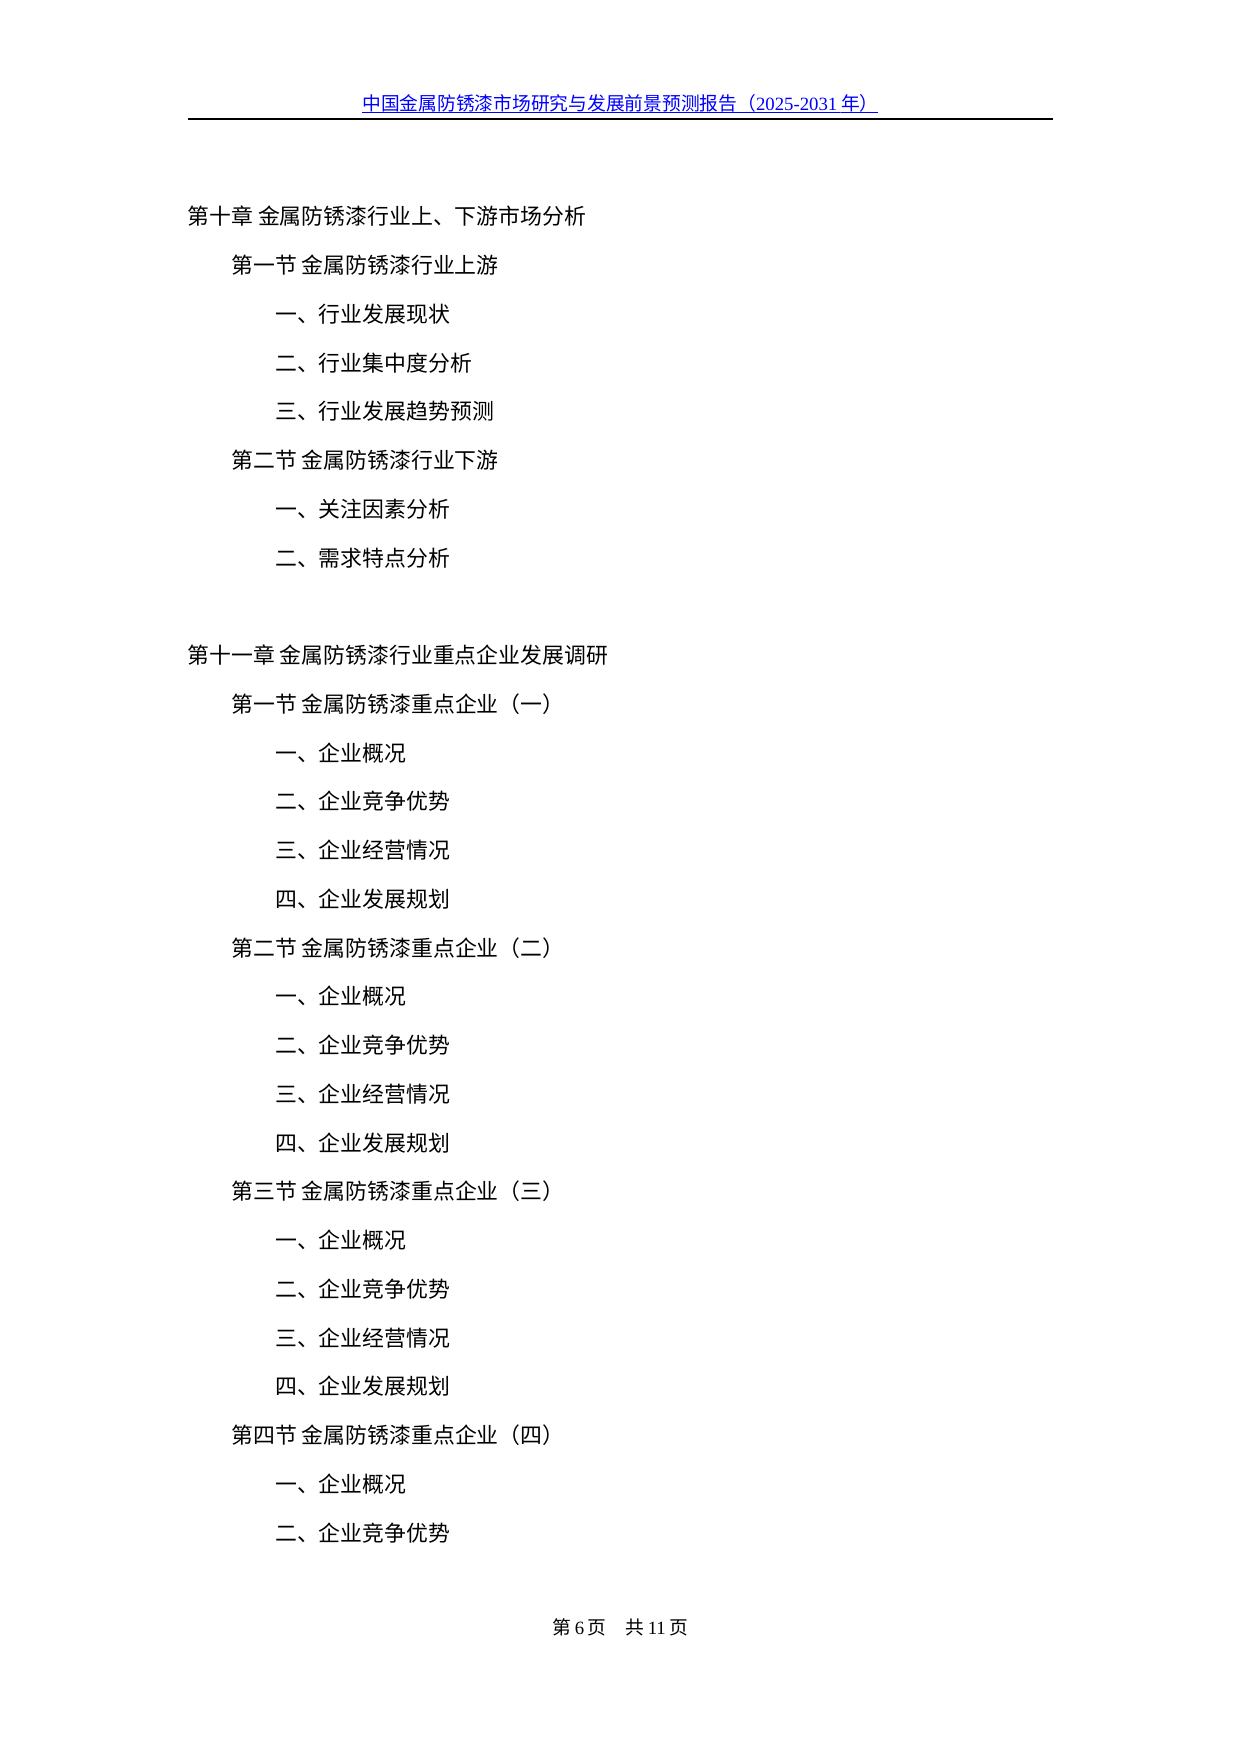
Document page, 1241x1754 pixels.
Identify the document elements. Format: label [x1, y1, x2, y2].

text [187, 150, 1053, 1548]
